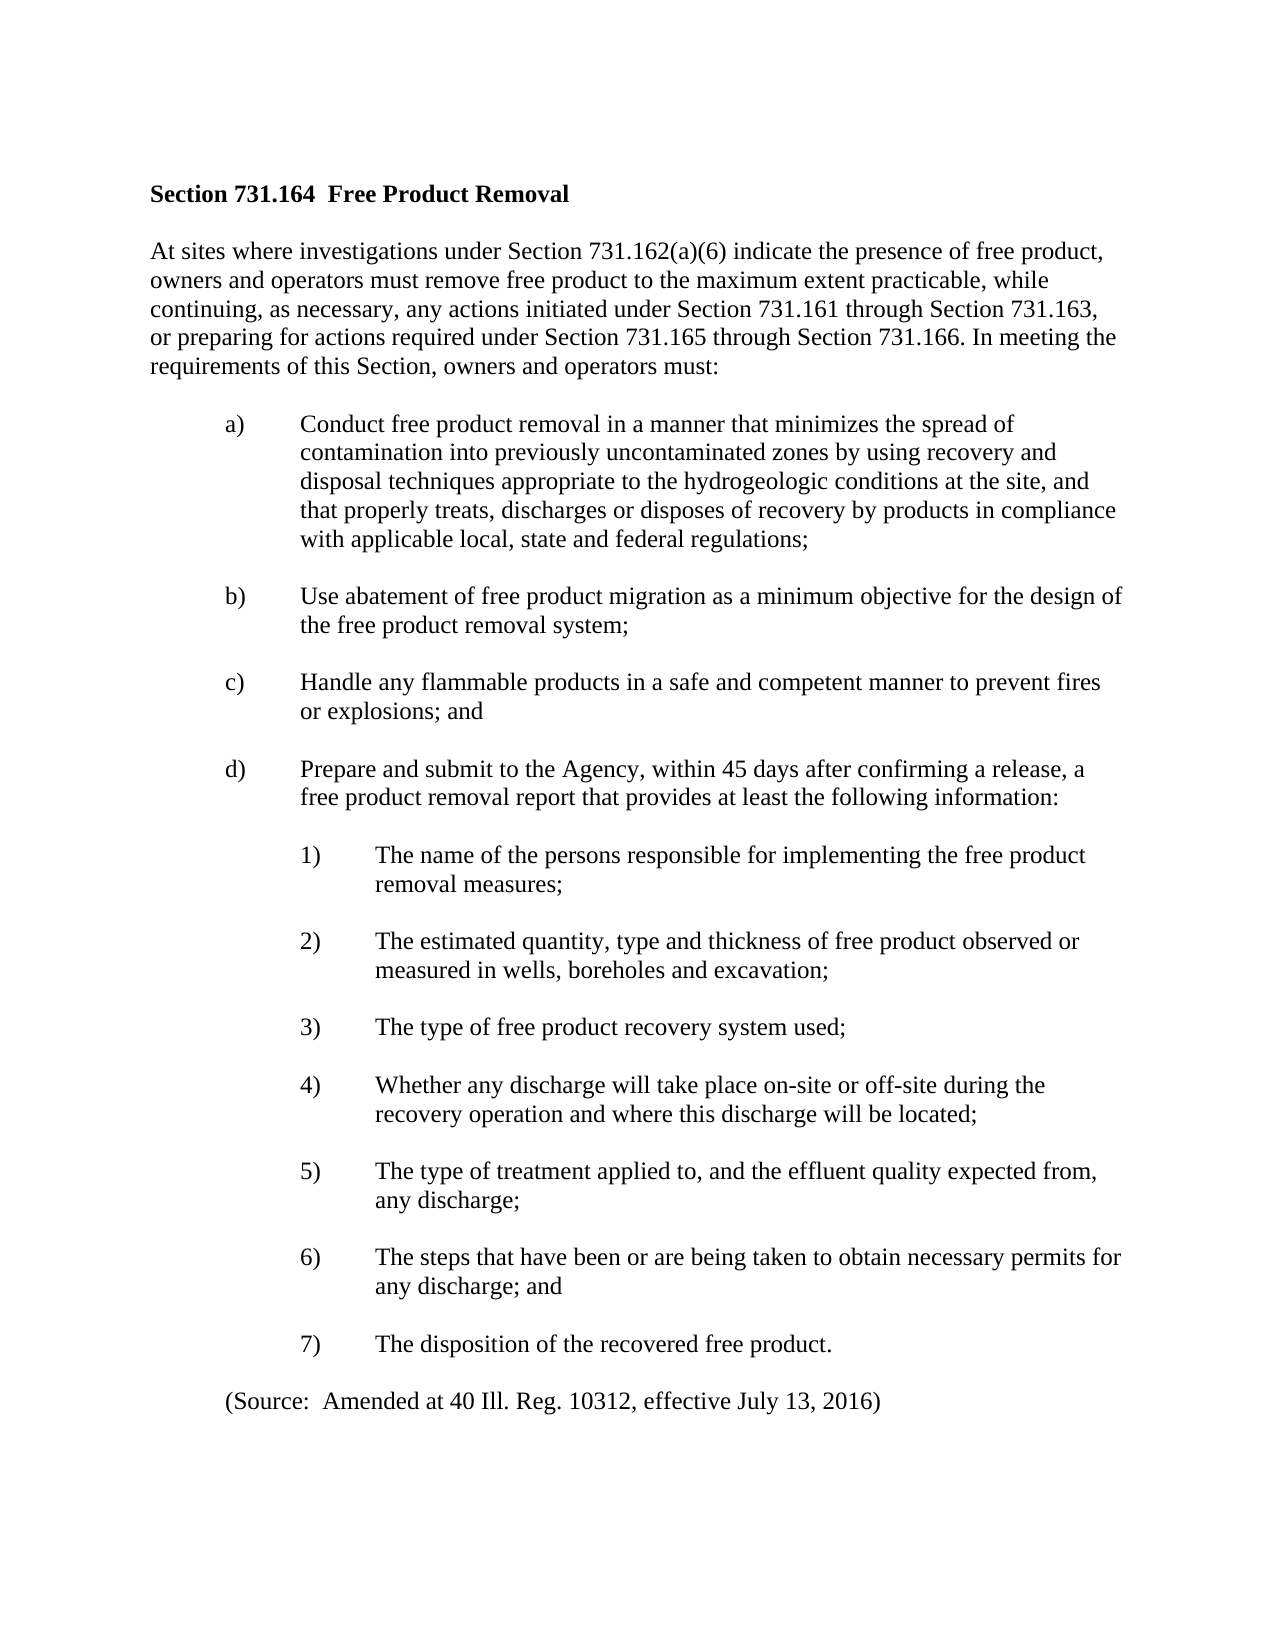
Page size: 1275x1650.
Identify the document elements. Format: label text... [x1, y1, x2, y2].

text a) Conduct free product removal in a manner that minimizes the spread of contamination into previously uncontaminated zones by using recovery and disposal techniques appropriate to the hydrogeologic conditions at the site, and that properly treats, discharges or disposes of recovery by products in compliance with applicable local, state and federal regulations; [225, 409, 1125, 552]
text At sites where investigations under Section 731.162(a)(6) indicate the presence of free product, owners and operators must remove free product to the maximum extent practicable, while continuing, as necessary, any actions initiated under Section 731.161 through Section 731.163, or preparing for actions required under Section 731.165 through Section 731.166. In meeting the requirements of this Section, owners and operators must: [150, 236, 1125, 380]
text 1) The name of the persons responsible for implementing the free product removal measures; [300, 840, 1125, 897]
text 6) The steps that have been or are being taken to obtain necessary permits for any discharge; and [300, 1242, 1125, 1300]
text 2) The estimated quantity, type and thickness of free product observed or measured in wells, boreholes and excavation; [300, 926, 1125, 984]
text Section 731.164 Free Product Removal [150, 179, 1125, 207]
text (Source: Amended at 40 Ill. Reg. 10312, effective July 13, 2016) [225, 1386, 1125, 1415]
text c) Handle any flammable products in a safe and competent manner to prevent fires or explosions; and [225, 667, 1125, 725]
text 7) The disposition of the recovered free product. [300, 1329, 1125, 1357]
text b) Use abatement of free product migration as a minimum objective for the design of the free product removal system; [225, 581, 1125, 639]
text 3) The type of free product recovery system used; [300, 1012, 1125, 1041]
text 4) Whether any discharge will take place on-site or off-site during the recovery operation and where this discharge will be located; [300, 1070, 1125, 1127]
text 5) The type of treatment applied to, and the effluent quality expected from, any discharge; [300, 1156, 1125, 1214]
text d) Prepare and submit to the Agency, within 45 days after confirming a release, a free product removal report that provides at least the following information: [225, 754, 1125, 811]
